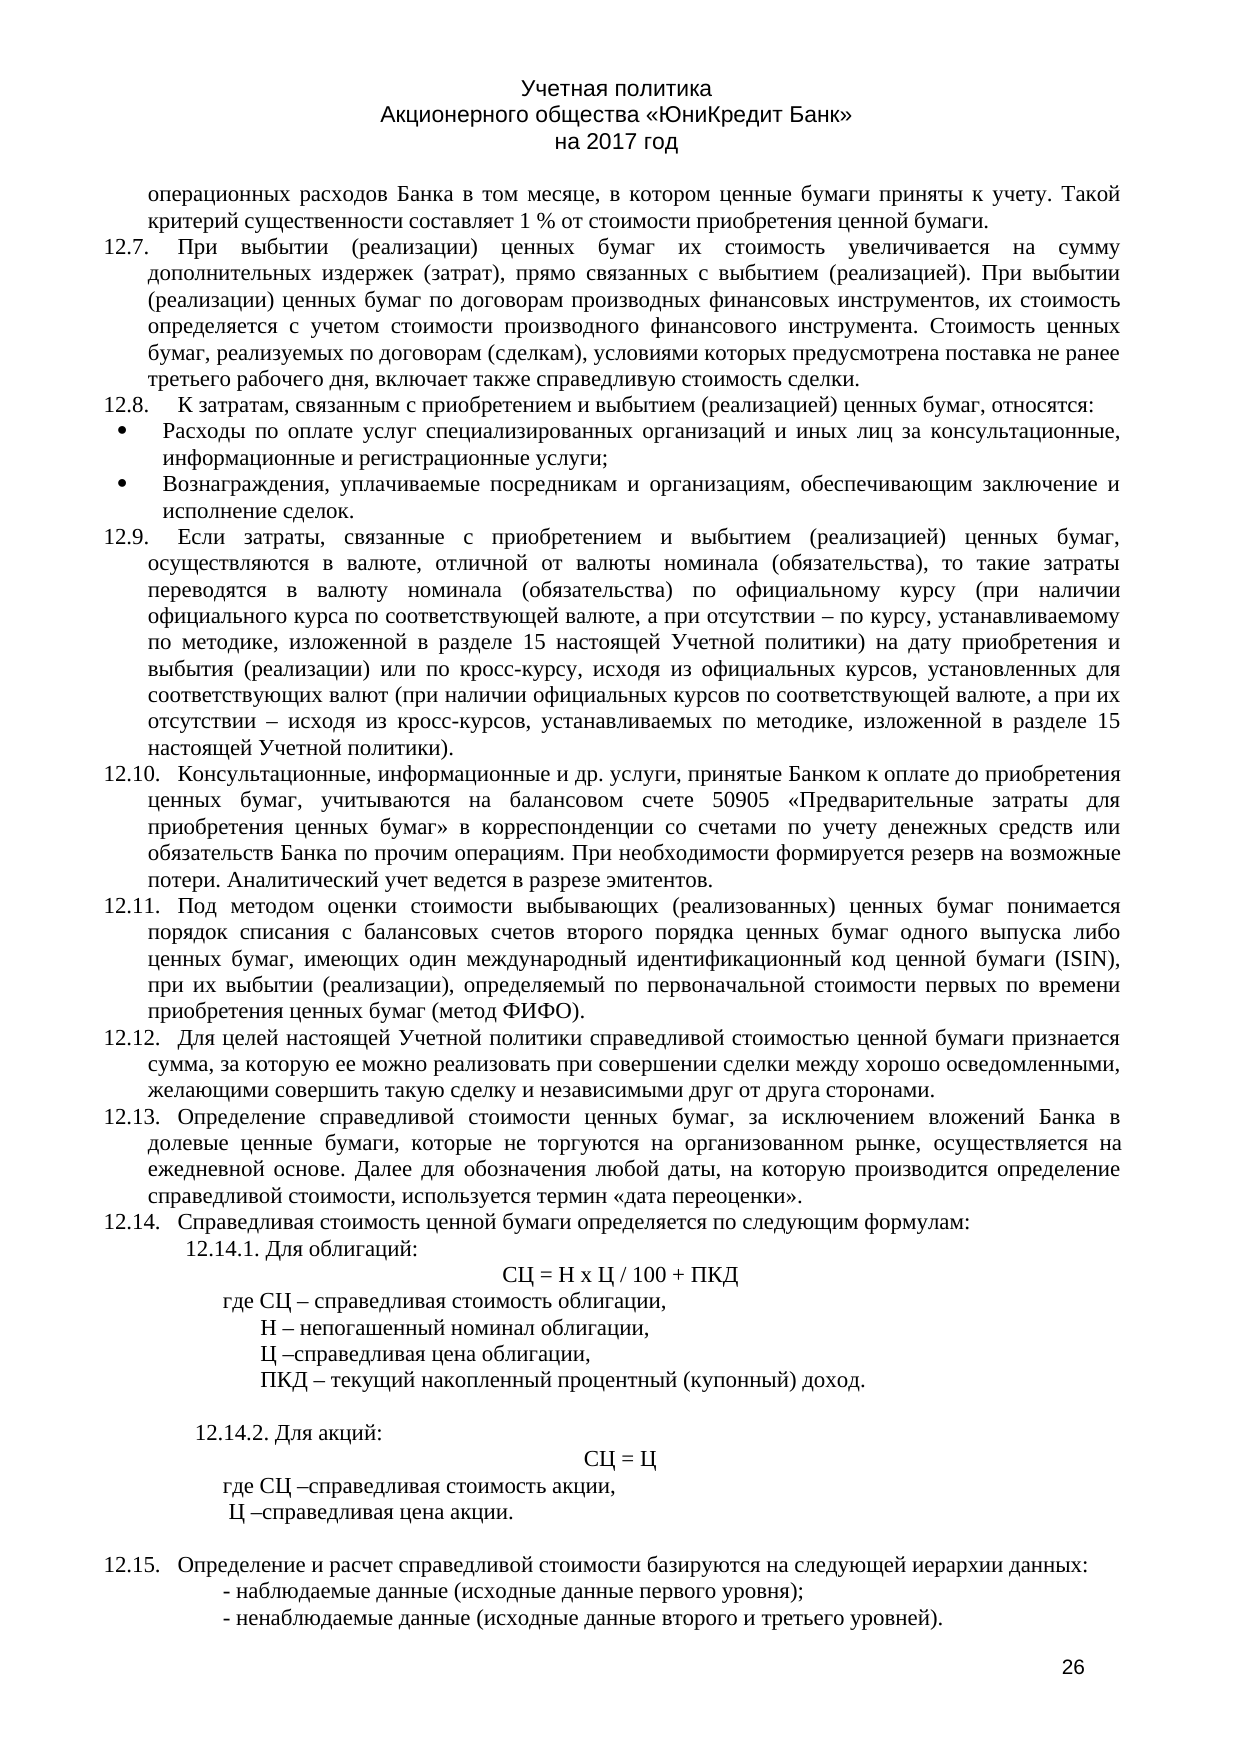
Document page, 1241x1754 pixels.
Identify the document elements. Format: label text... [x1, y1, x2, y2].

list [103, 180, 1122, 233]
text 12.14.2. Для акций: [194, 1419, 1122, 1445]
list Определение и расчет справедливой стоимости базируются на следующей иерархии данных: [103, 1551, 1122, 1577]
list Для целей настоящей Учетной политики справедливой стоимостью ценной бумаги признается сумма, за которую ее можно реализовать при совершении сделки между хорошо осведомленными, желающими совершить такую сделку и независимыми друг от друга сторонами. [103, 1024, 1122, 1103]
text СЦ = Ц [118, 1445, 1122, 1472]
list Консультационные, информационные и др. услуги, принятые Банком к оплате до приобретения ценных бумаг, учитываются на балансовом счете 50905 «Предварительные затраты для приобретения ценных бумаг» в корреспонденции со счетами по учету денежных средств или обязательств Банка по прочим операциям. При необходимости формируется резерв на возможные потери. Аналитический учет ведется в разрезе эмитентов. [103, 760, 1122, 892]
list Вознаграждения, уплачиваемые посредникам и организациям, обеспечивающим заключение и исполнение сделок. [118, 470, 1122, 523]
text Ц –справедливая цена акции. [162, 1498, 1122, 1524]
text 12.14.1. Для облигаций: [185, 1234, 1122, 1261]
list Если затраты, связанные с приобретением и выбытием (реализацией) ценных бумаг, осуществляются в валюте, отличной от валюты номинала (обязательства), то такие затраты переводятся в валюту номинала (обязательства) по официальному курсу (при наличии официального курса по соответствующей валюте, а при отсутствии – по курсу, устанавливаемому по методике, изложенной в разделе 15 настоящей Учетной политики) на дату приобретения и выбытия (реализации) или по кросс-курсу, исходя из официальных курсов, установленных для соответствующих валют (при наличии официальных курсов по соответствующей валюте, а при их отсутствии – исходя из кросс-курсов, устанавливаемых по методике, изложенной в разделе 15 настоящей Учетной политики). [103, 523, 1122, 760]
text - наблюдаемые данные (исходные данные первого уровня); [223, 1577, 1122, 1603]
text Ц –справедливая цена облигации, [162, 1340, 1122, 1366]
text где СЦ – справедливая стоимость облигации, [162, 1287, 1122, 1314]
list Определение справедливой стоимости ценных бумаг, за исключением вложений Банка в долевые ценные бумаги, которые не торгуются на организованном рынке, осуществляется на ежедневной основе. Далее для обозначения любой даты, на которую производится определение справедливой стоимости, используется термин «дата переоценки». [103, 1103, 1122, 1208]
text ПКД – текущий накопленный процентный (купонный) доход. [162, 1366, 1122, 1393]
text Н – непогашенный номинал облигации, [162, 1314, 1122, 1340]
list Справедливая стоимость ценной бумаги определяется по следующим формулам: [103, 1208, 1122, 1234]
text СЦ = Н х Ц / 100 + ПКД [118, 1261, 1122, 1287]
list К затратам, связанным с приобретением и выбытием (реализацией) ценных бумаг, относятся: [103, 391, 1122, 418]
text - ненаблюдаемые данные (исходные данные второго и третьего уровней). [223, 1603, 1122, 1630]
list При выбытии (реализации) ценных бумаг их стоимость увеличивается на сумму дополнительных издержек (затрат), прямо связанных с выбытием (реализацией). При выбытии (реализации) ценных бумаг по договорам производных финансовых инструментов, их стоимость определяется с учетом стоимости производного финансового инструмента. Стоимость ценных бумаг, реализуемых по договорам (сделкам), условиями которых предусмотрена поставка не ранее третьего рабочего дня, включает также справедливую стоимость сделки. [103, 233, 1122, 391]
list Под методом оценки стоимости выбывающих (реализованных) ценных бумаг понимается порядок списания с балансовых счетов второго порядка ценных бумаг одного выпуска либо ценных бумаг, имеющих один международный идентификационный код ценной бумаги (ISIN), при их выбытии (реализации), определяемый по первоначальной стоимости первых по времени приобретения ценных бумаг (метод ФИФО). [103, 892, 1122, 1024]
list Расходы по оплате услуг специализированных организаций и иных лиц за консультационные, информационные и регистрационные услуги; [118, 418, 1122, 470]
text где СЦ –справедливая стоимость акции, [162, 1472, 1122, 1498]
